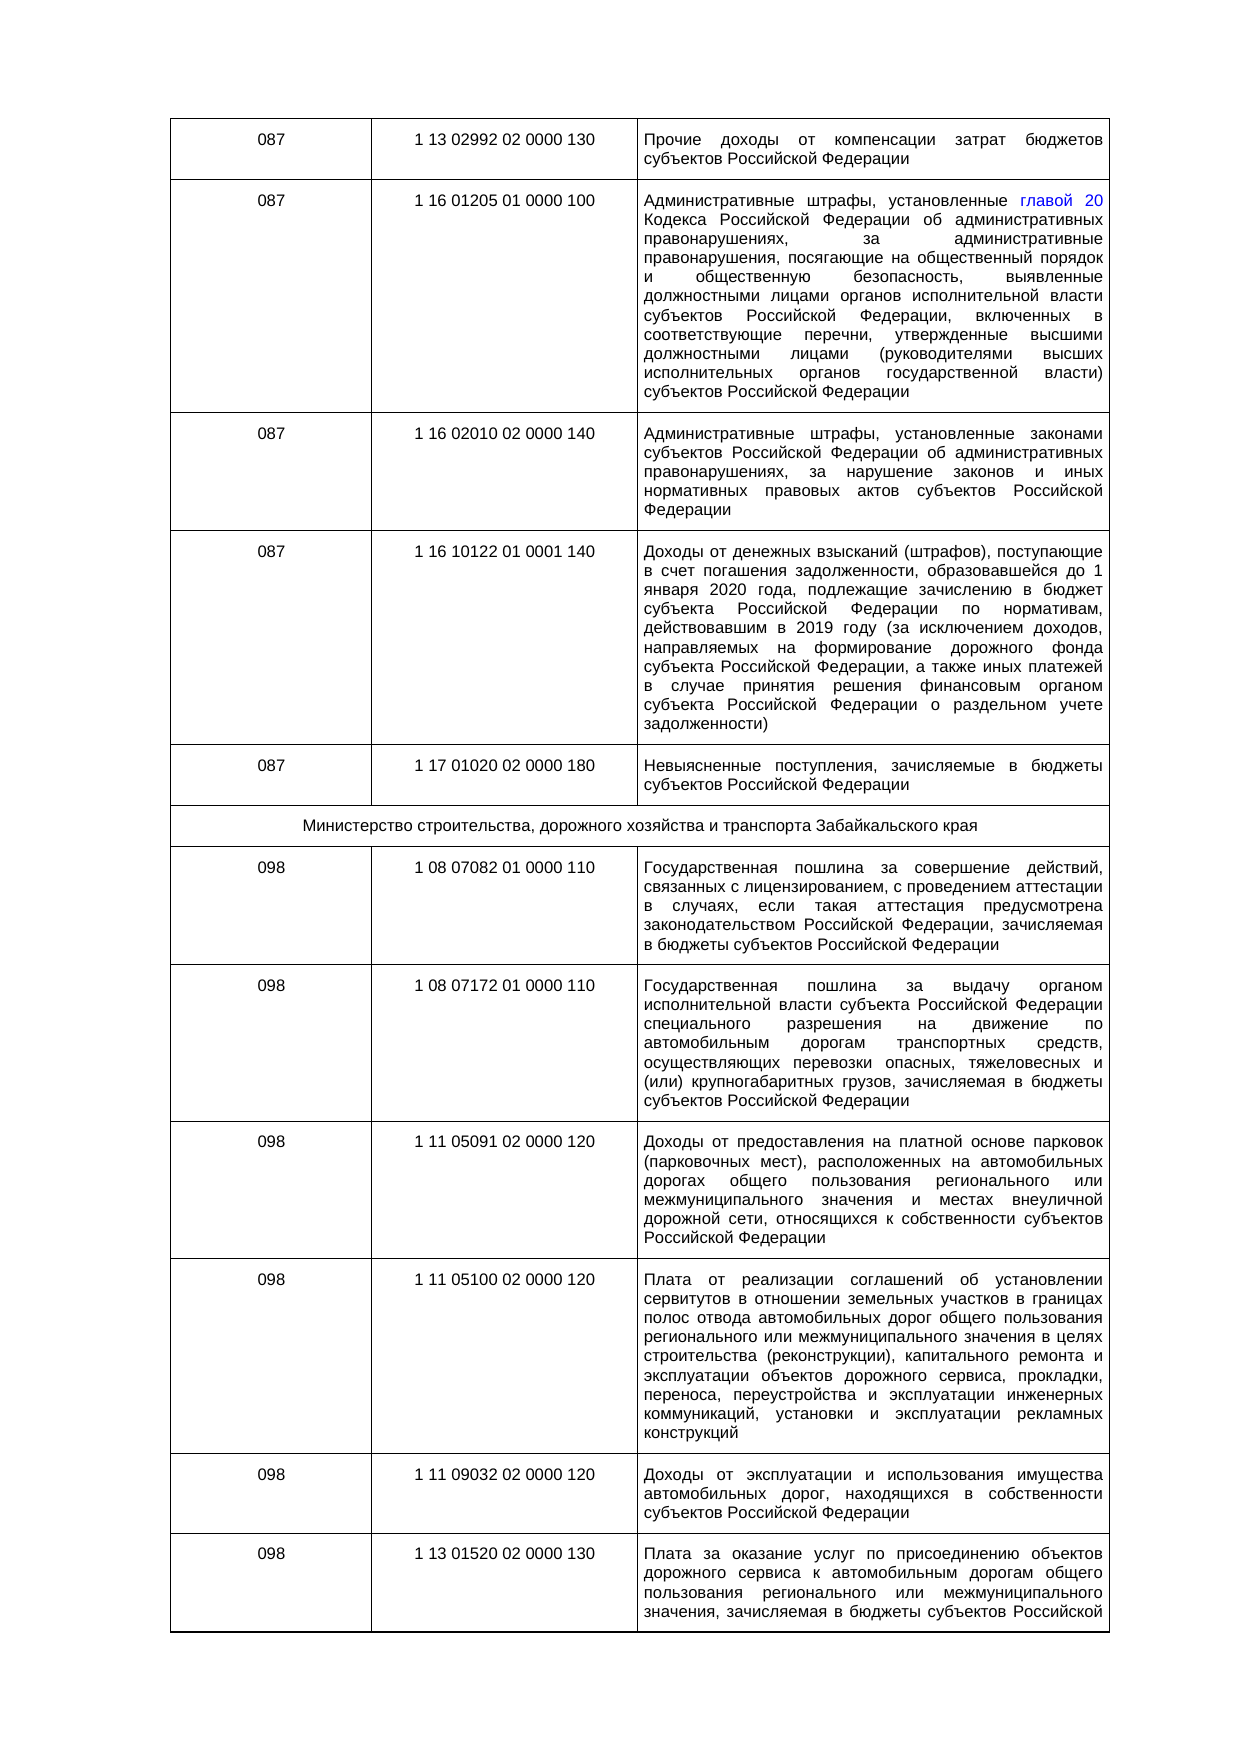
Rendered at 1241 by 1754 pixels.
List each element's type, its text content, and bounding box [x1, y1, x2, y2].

table_cell 1 17 01020 02 0000 180 [372, 745, 637, 804]
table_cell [638, 1534, 1109, 1631]
table_cell Доходы от предоставления на платной основе парковок (парковочных мест), расположенных на автомобильных дорогах общего пользования регионального или межмуниципального значения и местах внеуличной дорожной сети, относящихся к собственности субъектов Российской Федерации [638, 1122, 1109, 1258]
table_cell 1 16 02010 02 0000 140 [372, 413, 637, 530]
table_cell Прочие доходы от компенсации затрат бюджетов субъектов Российской Федерации [638, 119, 1109, 179]
table_cell Доходы от эксплуатации и использования имущества автомобильных дорог, находящихся в собственности субъектов Российской Федерации [638, 1454, 1109, 1532]
table_cell 098 [171, 965, 371, 1121]
table_cell 1 16 01205 01 0000 100 [372, 180, 637, 412]
table_cell 087 [171, 413, 371, 530]
table_cell Доходы от денежных взысканий (штрафов), поступающие в счет погашения задолженности, образовавшейся до 1 января 2020 года, подлежащие зачислению в бюджет субъекта Российской Федерации по нормативам, действовавшим в 2019 году (за исключением доходов, направляемых на формирование дорожного фонда субъекта Российской Федерации, а также иных платежей в случае принятия решения финансовым органом субъекта Российской Федерации о раздельном учете задолженности) [638, 531, 1109, 744]
table_cell 1 11 05091 02 0000 120 [372, 1122, 637, 1258]
table_cell 098 [171, 1259, 371, 1453]
table_cell 1 16 10122 01 0001 140 [372, 531, 637, 744]
table_cell Министерство строительства, дорожного хозяйства и транспорта Забайкальского края [171, 806, 1109, 846]
table_cell 1 11 05100 02 0000 120 [372, 1259, 637, 1453]
table_cell 087 [171, 531, 371, 744]
table_cell 098 [171, 1122, 371, 1258]
table_cell 1 13 02992 02 0000 130 [372, 119, 637, 179]
table_cell 087 [171, 745, 371, 804]
table_cell Невыясненные поступления, зачисляемые в бюджеты субъектов Российской Федерации [638, 745, 1109, 804]
table_cell Административные штрафы, установленные законами субъектов Российской Федерации об административных правонарушениях, за нарушение законов и иных нормативных правовых актов субъектов Российской Федерации [638, 413, 1109, 530]
table_cell 098 [171, 847, 371, 964]
table_cell 098 [171, 1454, 371, 1532]
table_cell 1 08 07172 01 0000 110 [372, 965, 637, 1121]
table_cell 087 [171, 180, 371, 412]
table_cell Государственная пошлина за совершение действий, связанных с лицензированием, с проведением аттестации в случаях, если такая аттестация предусмотрена законодательством Российской Федерации, зачисляемая в бюджеты субъектов Российской Федерации [638, 847, 1109, 964]
table_cell 087 [171, 119, 371, 179]
table_cell 098 [171, 1534, 371, 1631]
table_cell 1 08 07082 01 0000 110 [372, 847, 637, 964]
table_cell Государственная пошлина за выдачу органом исполнительной власти субъекта Российской Федерации специального разрешения на движение по автомобильным дорогам транспортных средств, осуществляющих перевозки опасных, тяжеловесных и (или) крупногабаритных грузов, зачисляемая в бюджеты субъектов Российской Федерации [638, 965, 1109, 1121]
table_cell Плата от реализации соглашений об установлении сервитутов в отношении земельных участков в границах полос отвода автомобильных дорог общего пользования регионального или межмуниципального значения в целях строительства (реконструкции), капитального ремонта и эксплуатации объектов дорожного сервиса, прокладки, переноса, переустройства и эксплуатации инженерных коммуникаций, установки и эксплуатации рекламных конструкций [638, 1259, 1109, 1453]
table_cell 1 11 09032 02 0000 120 [372, 1454, 637, 1532]
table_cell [372, 1534, 637, 1631]
